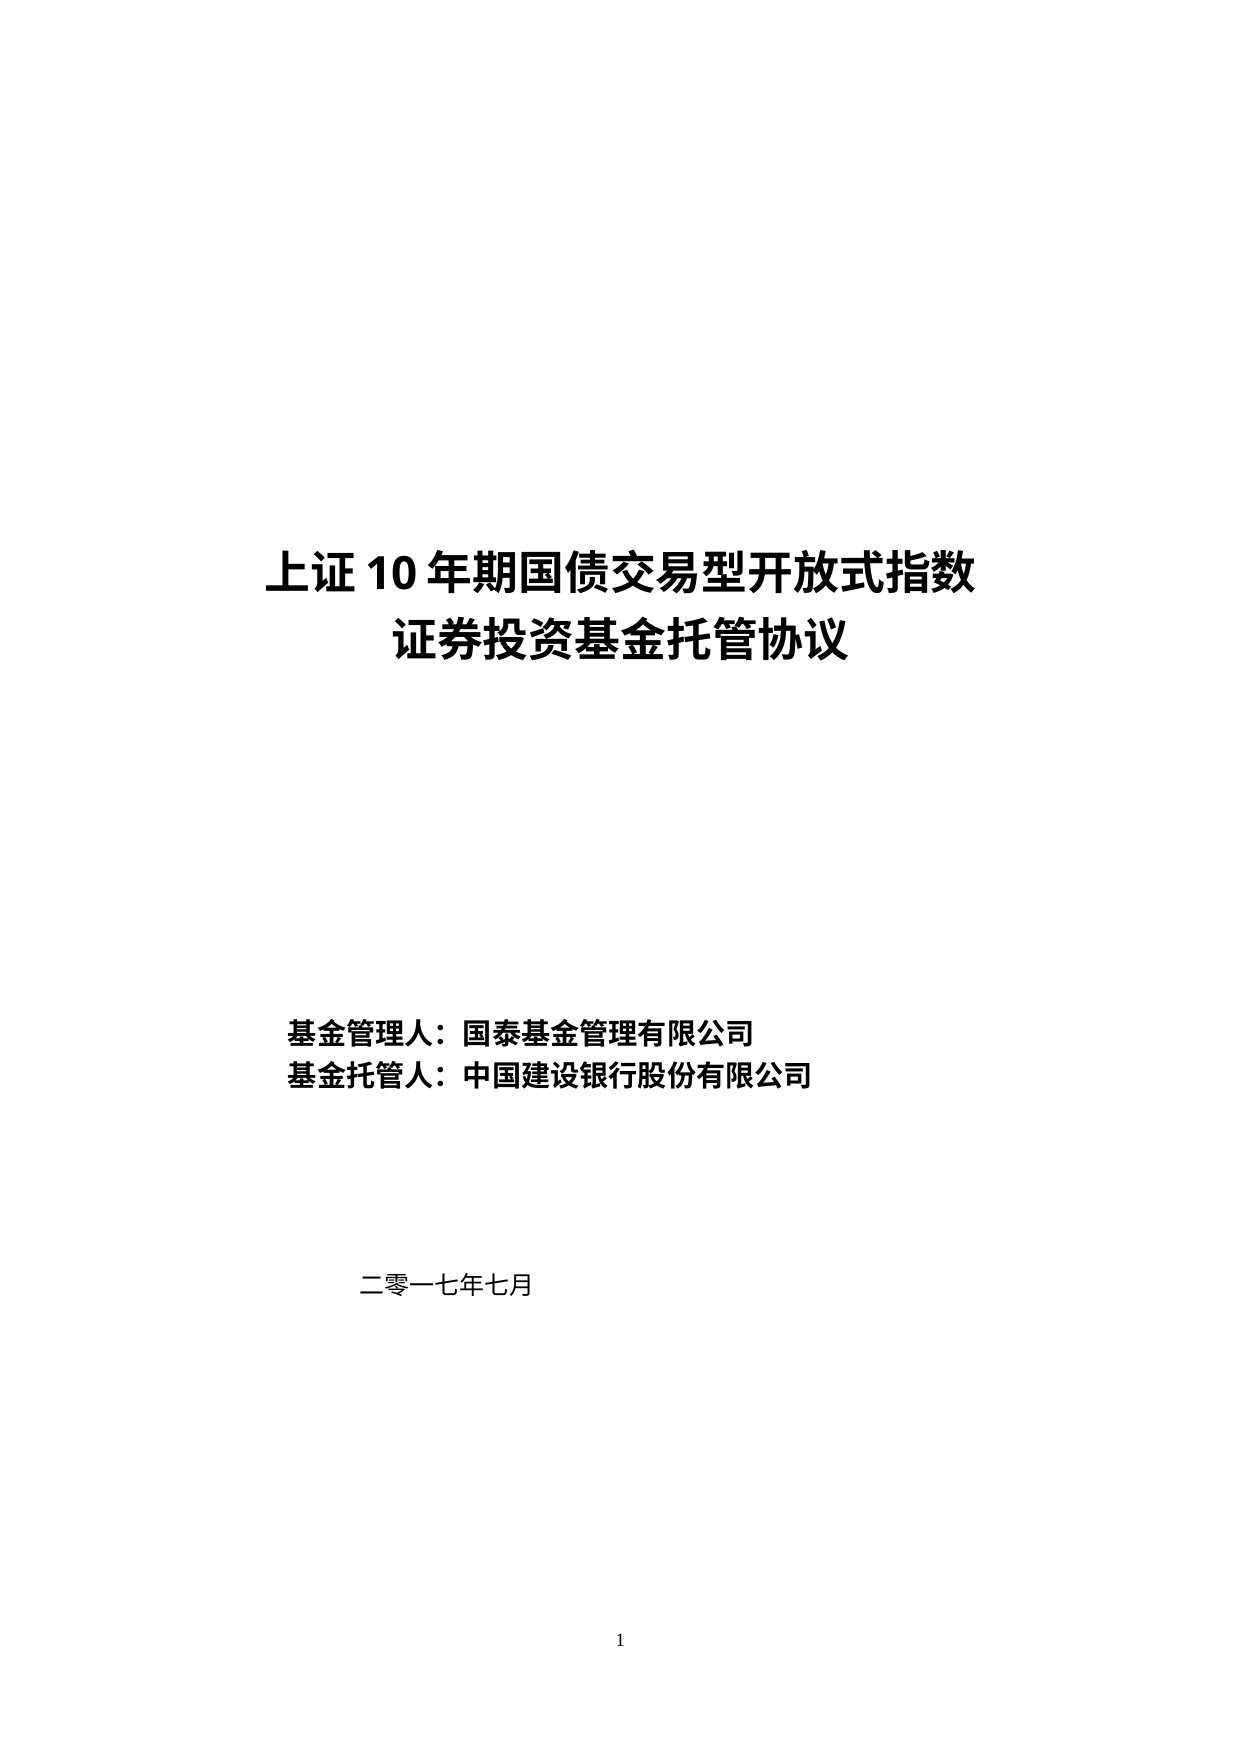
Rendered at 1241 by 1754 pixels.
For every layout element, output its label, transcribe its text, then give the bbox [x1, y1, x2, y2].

text 基金托管人：中国建设银行股份有限公司 [177, 1052, 1063, 1095]
text 上证10年期国债交易型开放式指数 [177, 537, 1063, 603]
text 证券投资基金托管协议 [177, 603, 1063, 669]
text 二零一七年七月 [177, 1265, 1063, 1301]
text 基金管理人：国泰基金管理有限公司 [177, 1010, 1063, 1052]
